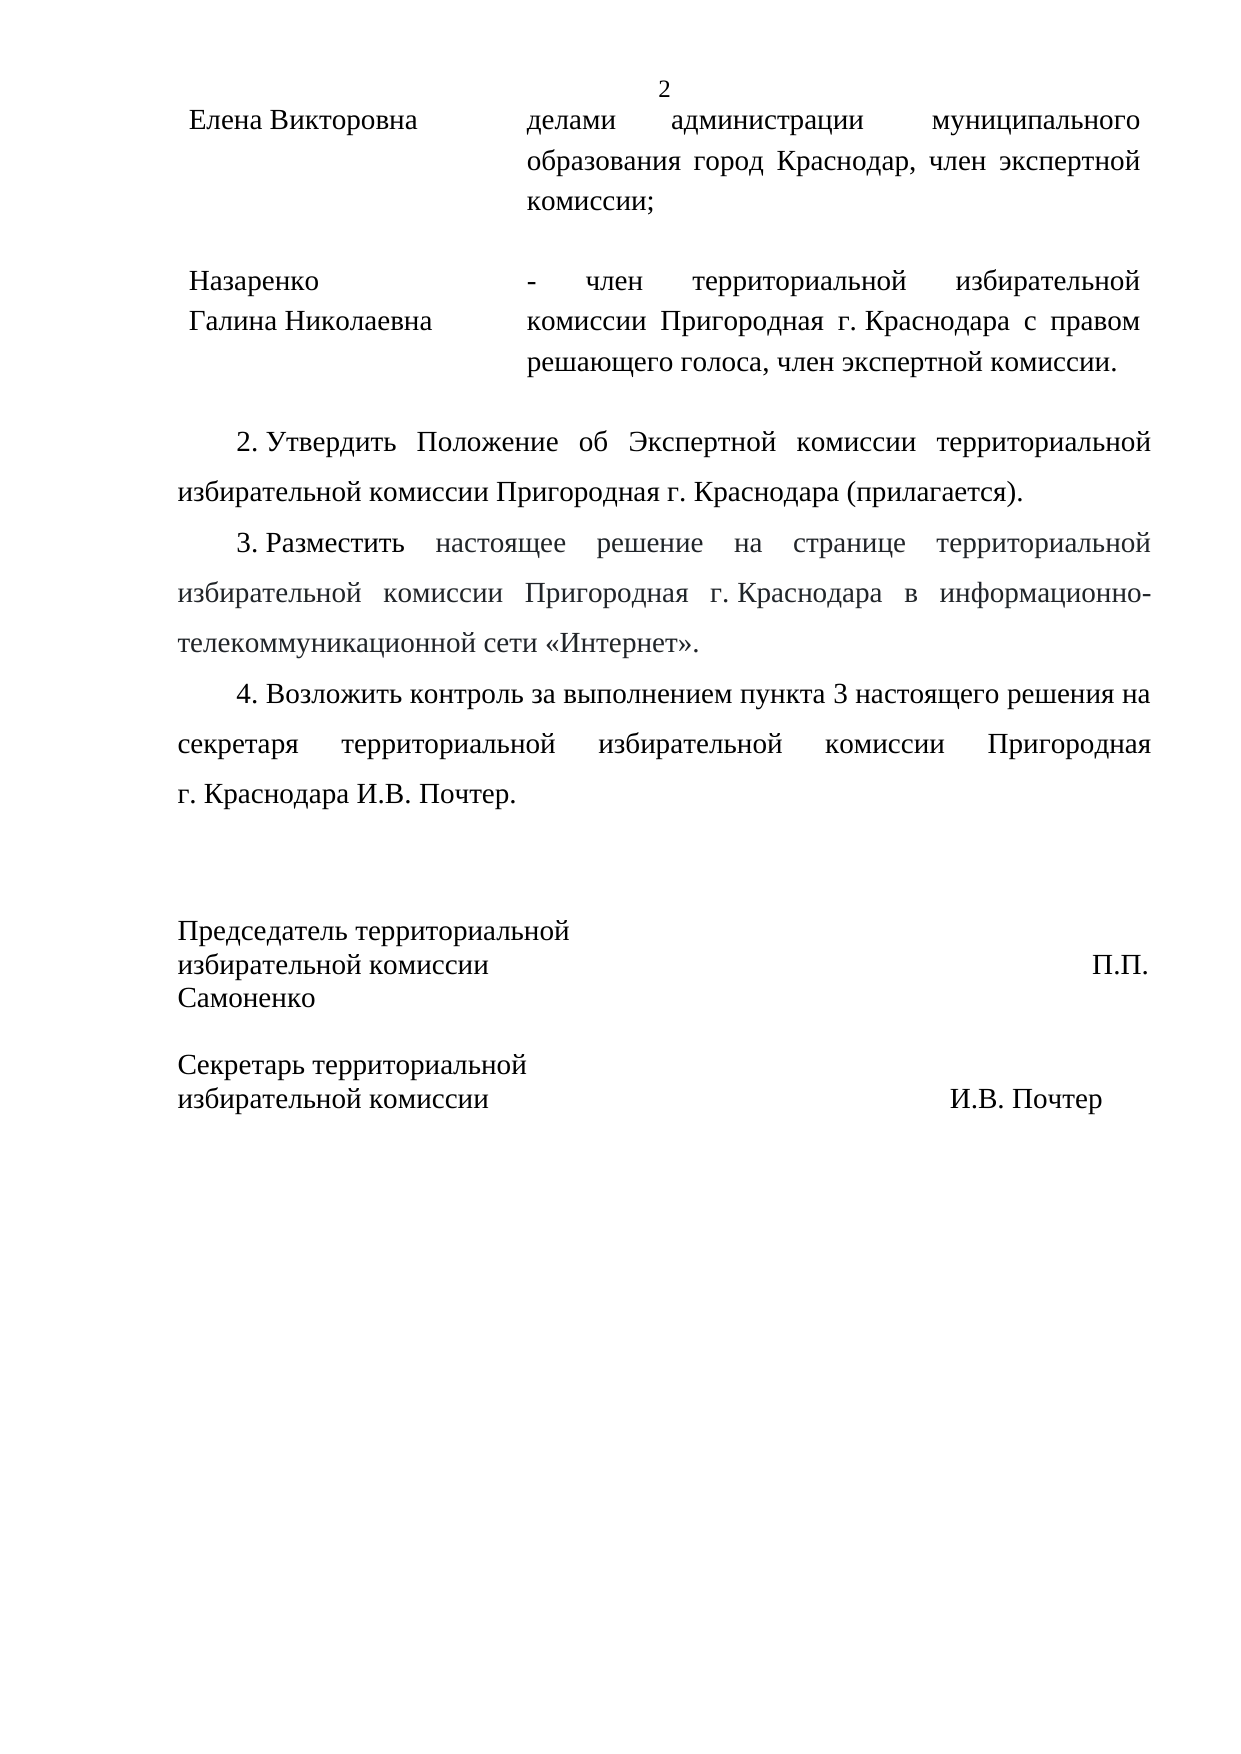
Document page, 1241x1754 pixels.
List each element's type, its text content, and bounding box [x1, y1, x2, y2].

text избирательной комиссии И.В. Почтер [177, 1081, 1152, 1114]
text 2. Утвердить Положение об Экспертной комиссии территориальной избирательной комиссии Пригородная г. Краснодара (прилагается). [177, 424, 1152, 508]
text Секретарь территориальной [177, 1047, 1152, 1081]
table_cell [515, 103, 1152, 263]
text 3. Разместить настоящее решение на странице территориальной избирательной комиссии Пригородная г. Краснодара в информационно-телекоммуникационной сети «Интернет». [177, 525, 1152, 575]
text 3. Разместить настоящее решение на странице территориальной избирательной комиссии Пригородная г. Краснодара в информационно-телекоммуникационной сети «Интернет». [177, 609, 1152, 659]
text избирательной комиссии П.П. Самоненко [177, 947, 1152, 1014]
text 4. Возложить контроль за выполнением пункта 3 настоящего решения на секретаря территориальной избирательной комиссии Пригородная г. Краснодара И.В. Почтер. [177, 676, 1152, 810]
table_cell Назаренко Галина Николаевна [177, 263, 515, 424]
table_cell - член территориальной избирательной комиссии Пригородная г. Краснодара с правом решающего голоса, член экспертной комиссии. [515, 263, 1152, 424]
text Председатель территориальной [177, 913, 1152, 947]
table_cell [177, 103, 515, 263]
